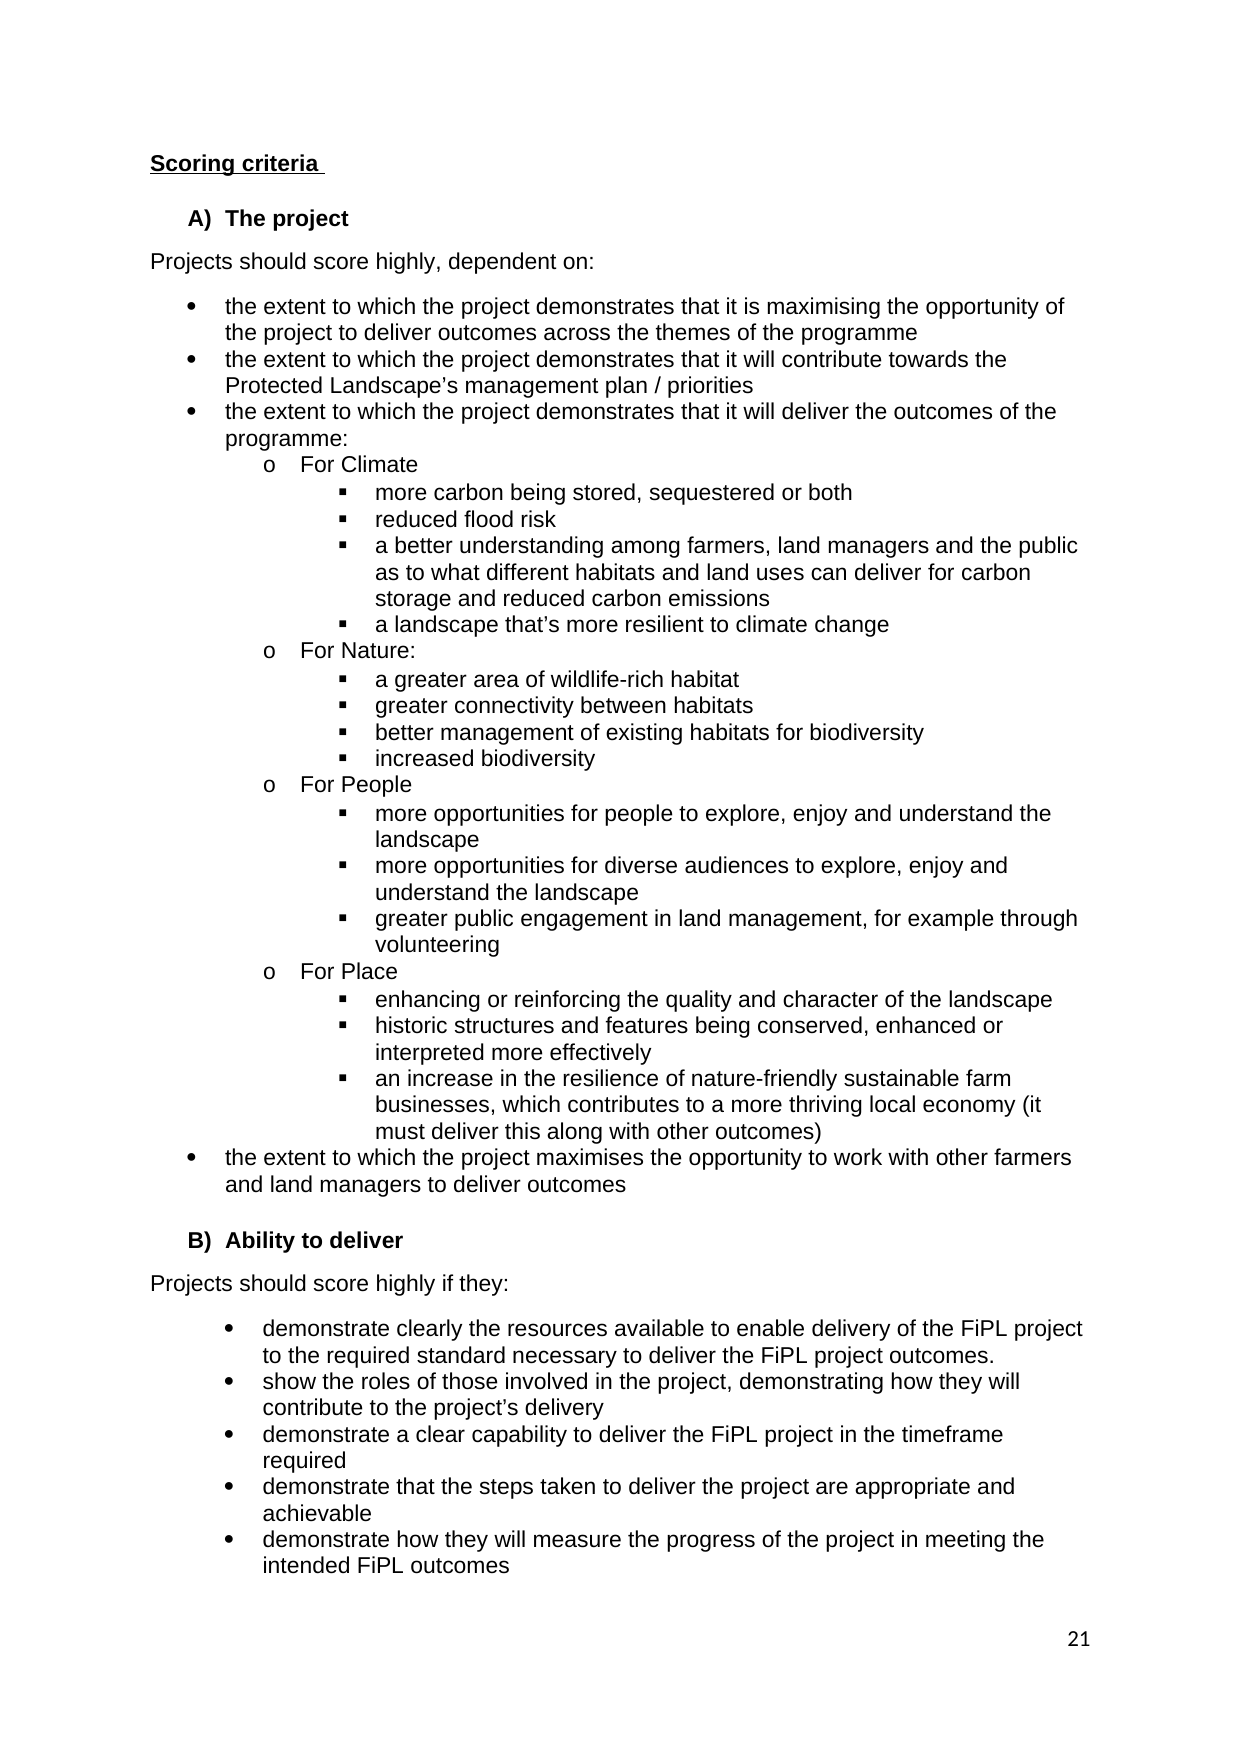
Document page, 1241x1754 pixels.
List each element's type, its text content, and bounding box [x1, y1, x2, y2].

list better management of existing habitats for biodiversity [337, 718, 1090, 745]
list greater connectivity between habitats [337, 692, 1090, 718]
list increased biodiversity [337, 745, 1090, 771]
list the extent to which the project demonstrates that it is maximising the opportunity of the project to deliver outcomes across the themes of the programme [187, 293, 1090, 346]
list For Place [262, 958, 1090, 986]
list the extent to which the project demonstrates that it will contribute towards the Protected Landscape’s management plan / priorities [187, 346, 1090, 398]
text Projects should score highly, dependent on: [150, 248, 1090, 274]
list enhancing or reinforcing the quality and character of the landscape [337, 986, 1090, 1012]
list more opportunities for people to explore, enjoy and understand the landscape [337, 799, 1090, 852]
list the extent to which the project demonstrates that it will deliver the outcomes of the programme: [187, 398, 1090, 451]
list For Climate [262, 451, 1090, 479]
list greater public engagement in land management, for example through volunteering [337, 905, 1090, 958]
list demonstrate clearly the resources available to enable delivery of the FiPL project to the required standard necessary to deliver the FiPL project outcomes. [225, 1315, 1090, 1368]
list the extent to which the project maximises the opportunity to work with other farmers and land managers to deliver outcomes [187, 1144, 1090, 1197]
list a greater area of wildlife-rich habitat [337, 666, 1090, 692]
text Projects should score highly if they: [150, 1270, 1090, 1296]
list more carbon being stored, sequestered or both [337, 479, 1090, 506]
list demonstrate that the steps taken to deliver the project are appropriate and achievable [225, 1473, 1090, 1526]
list For People [262, 771, 1090, 799]
text Scoring criteria [150, 150, 1090, 176]
list demonstrate how they will measure the progress of the project in meeting the intended FiPL outcomes [225, 1526, 1090, 1579]
list historic structures and features being conserved, enhanced or interpreted more effectively [337, 1012, 1090, 1065]
list a landscape that’s more resilient to climate change [337, 611, 1090, 637]
list more opportunities for diverse audiences to explore, enjoy and understand the landscape [337, 852, 1090, 905]
list an increase in the resilience of nature-friendly sustainable farm businesses, which contributes to a more thriving local economy (it must deliver this along with other outcomes) [337, 1065, 1090, 1144]
list For Nature: [262, 637, 1090, 666]
list The project [187, 205, 1090, 231]
list reduced flood risk [337, 506, 1090, 532]
list a better understanding among farmers, land managers and the public as to what different habitats and land uses can deliver for carbon storage and reduced carbon emissions [337, 532, 1090, 611]
list Ability to deliver [187, 1227, 1090, 1253]
list demonstrate a clear capability to deliver the FiPL project in the timeframe required [225, 1421, 1090, 1473]
list show the roles of those involved in the project, demonstrating how they will contribute to the project’s delivery [225, 1368, 1090, 1421]
